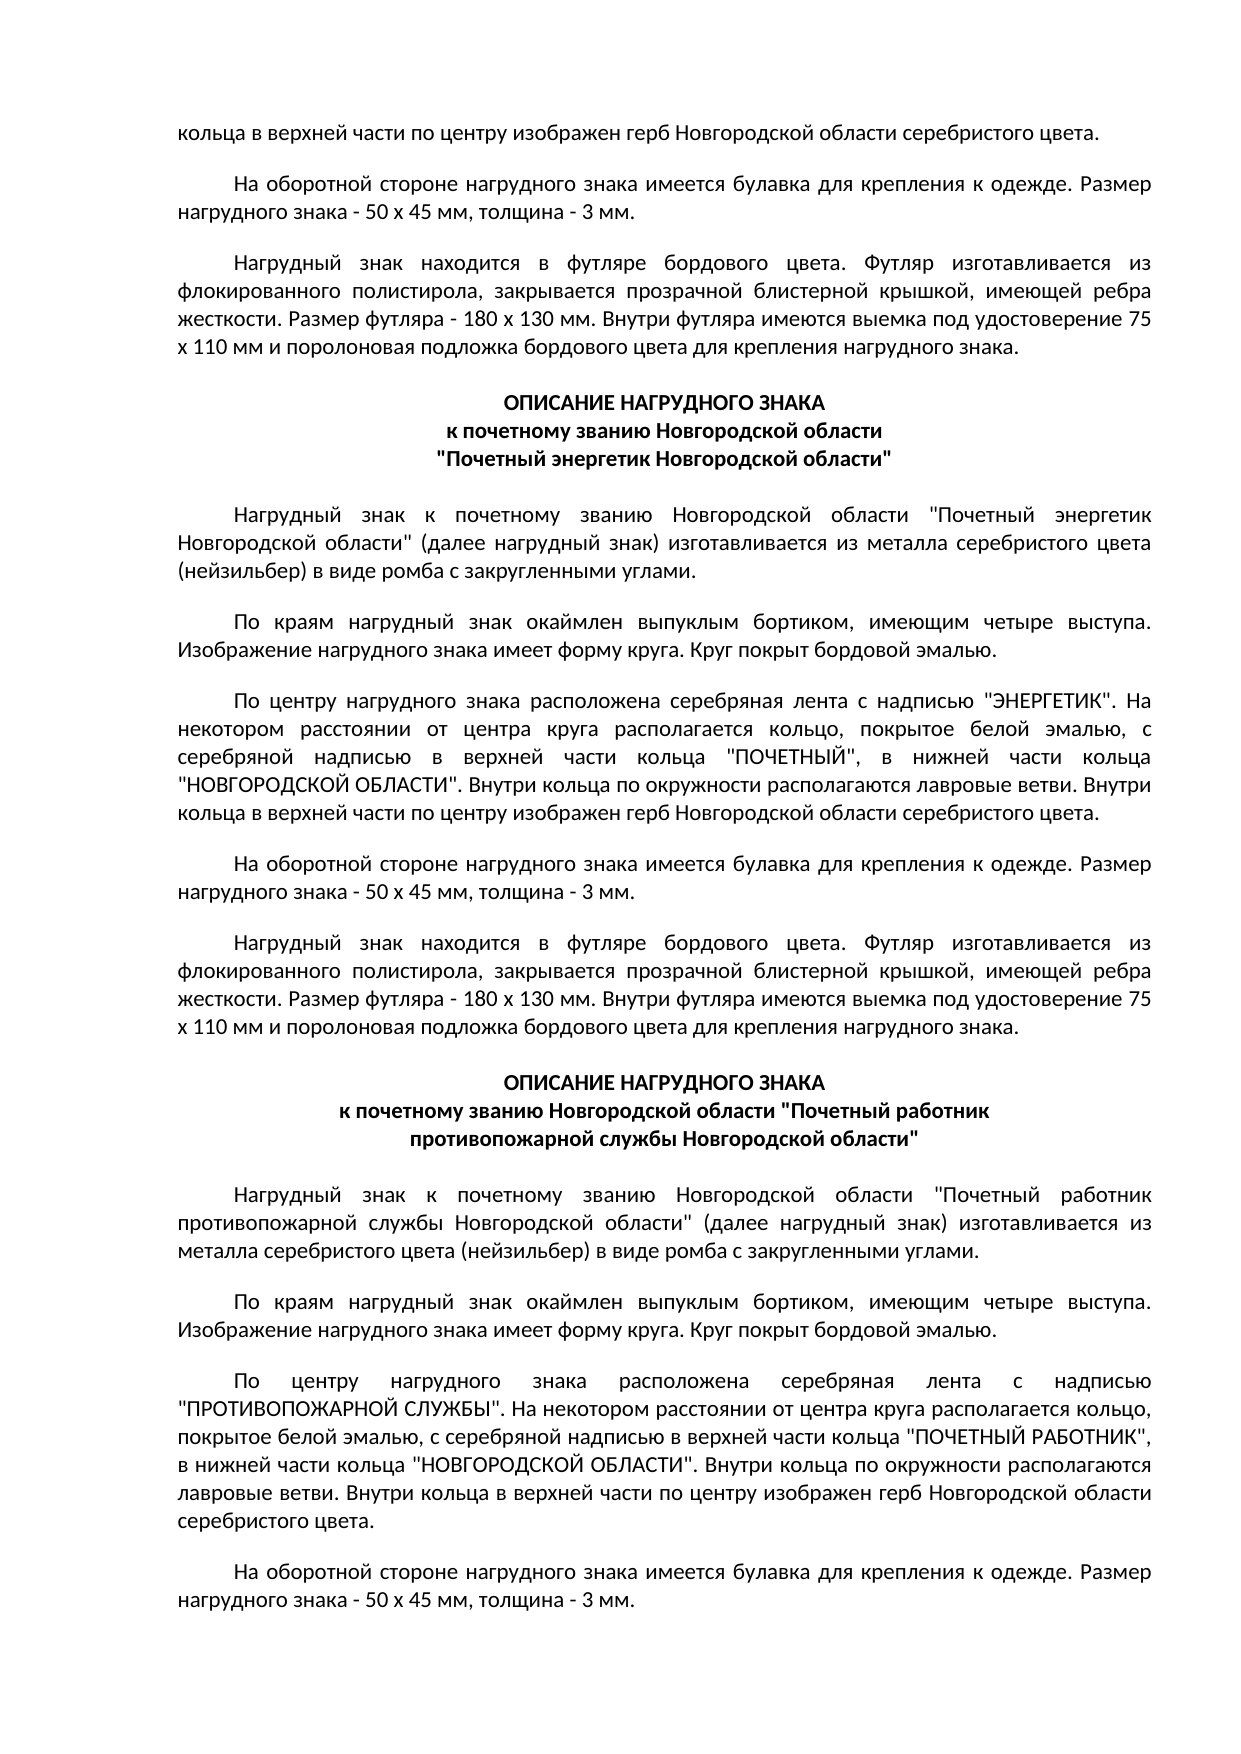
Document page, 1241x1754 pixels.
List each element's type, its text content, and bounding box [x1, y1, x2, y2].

title "Почетный энергетик Новгородской области" [177, 444, 1152, 472]
text По центру нагрудного знака расположена серебряная лента с надписью "ЭНЕРГЕТИК". На некотором расстоянии от центра круга располагается кольцо, покрытое белой эмалью, с серебряной надписью в верхней части кольца "ПОЧЕТНЫЙ", в нижней части кольца "НОВГОРОДСКОЙ ОБЛАСТИ". Внутри кольца по окружности располагаются лавровые ветви. Внутри кольца в верхней части по центру изображен герб Новгородской области серебристого цвета. [177, 686, 1152, 826]
text Нагрудный знак к почетному званию Новгородской области "Почетный энергетик Новгородской области" (далее нагрудный знак) изготавливается из металла серебристого цвета (нейзильбер) в виде ромба с закругленными углами. [177, 500, 1152, 584]
text На оборотной стороне нагрудного знака имеется булавка для крепления к одежде. Размер нагрудного знака - 50 x 45 мм, толщина - 3 мм. [177, 169, 1152, 225]
text Нагрудный знак к почетному званию Новгородской области "Почетный работник противопожарной службы Новгородской области" (далее нагрудный знак) изготавливается из металла серебристого цвета (нейзильбер) в виде ромба с закругленными углами. [177, 1180, 1152, 1264]
title к почетному званию Новгородской области "Почетный работник [177, 1096, 1152, 1124]
title к почетному званию Новгородской области [177, 416, 1152, 444]
text На оборотной стороне нагрудного знака имеется булавка для крепления к одежде. Размер нагрудного знака - 50 x 45 мм, толщина - 3 мм. [177, 1557, 1152, 1613]
title ОПИСАНИЕ НАГРУДНОГО ЗНАКА [177, 1068, 1152, 1096]
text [177, 118, 1152, 146]
text На оборотной стороне нагрудного знака имеется булавка для крепления к одежде. Размер нагрудного знака - 50 x 45 мм, толщина - 3 мм. [177, 849, 1152, 905]
title ОПИСАНИЕ НАГРУДНОГО ЗНАКА [177, 388, 1152, 416]
text Нагрудный знак находится в футляре бордового цвета. Футляр изготавливается из флокированного полистирола, закрывается прозрачной блистерной крышкой, имеющей ребра жесткости. Размер футляра - 180 x 130 мм. Внутри футляра имеются выемка под удостоверение 75 x 110 мм и поролоновая подложка бордового цвета для крепления нагрудного знака. [177, 248, 1152, 360]
text Нагрудный знак находится в футляре бордового цвета. Футляр изготавливается из флокированного полистирола, закрывается прозрачной блистерной крышкой, имеющей ребра жесткости. Размер футляра - 180 x 130 мм. Внутри футляра имеются выемка под удостоверение 75 x 110 мм и поролоновая подложка бордового цвета для крепления нагрудного знака. [177, 928, 1152, 1040]
text По центру нагрудного знака расположена серебряная лента с надписью "ПРОТИВОПОЖАРНОЙ СЛУЖБЫ". На некотором расстоянии от центра круга располагается кольцо, покрытое белой эмалью, с серебряной надписью в верхней части кольца "ПОЧЕТНЫЙ РАБОТНИК", в нижней части кольца "НОВГОРОДСКОЙ ОБЛАСТИ". Внутри кольца по окружности располагаются лавровые ветви. Внутри кольца в верхней части по центру изображен герб Новгородской области серебристого цвета. [177, 1366, 1152, 1534]
title противопожарной службы Новгородской области" [177, 1124, 1152, 1152]
